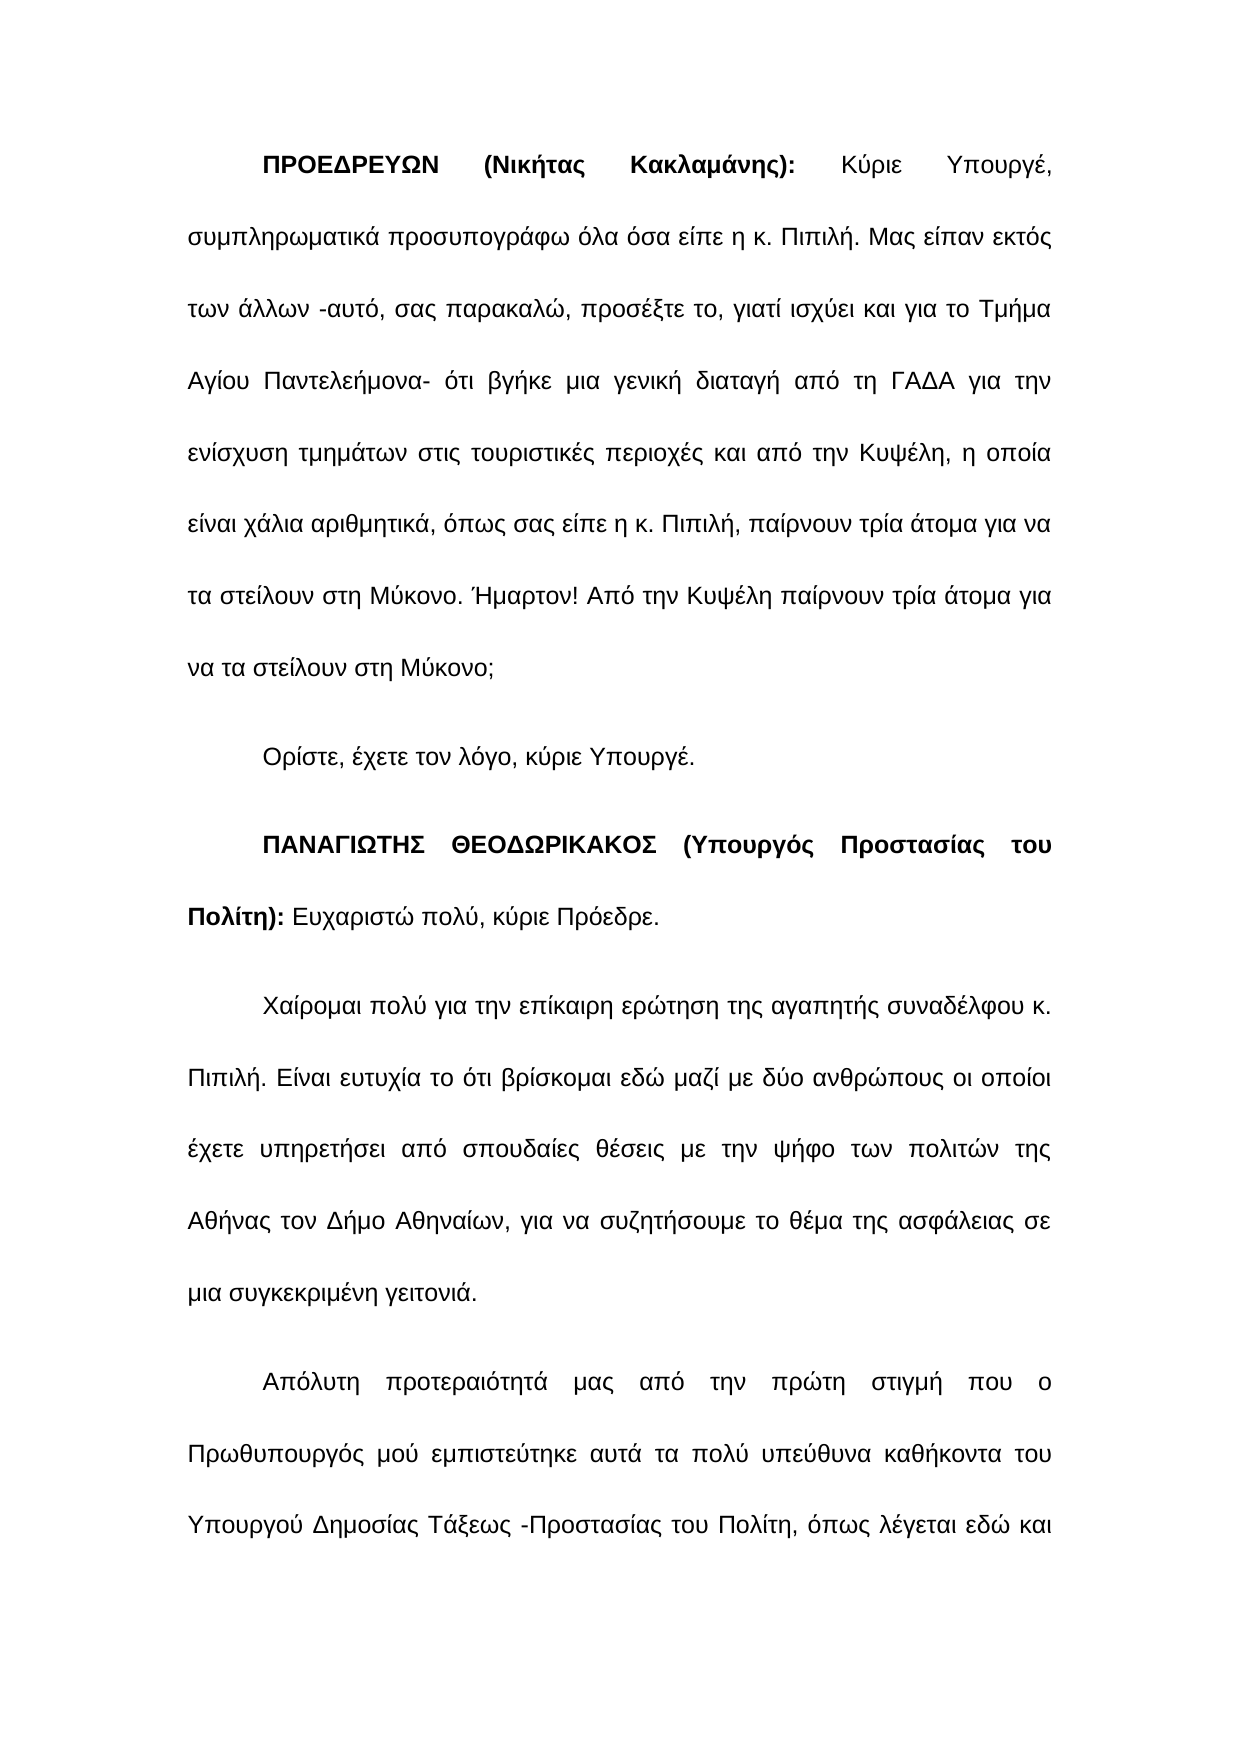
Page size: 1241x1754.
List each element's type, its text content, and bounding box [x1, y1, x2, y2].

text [187, 1367, 1053, 1539]
text Χαίρομαι πολύ για την επίκαιρη ερώτηση της αγαπητής συναδέλφου κ. Πιπιλή. Είναι ευτυχία το ότι βρίσκομαι εδώ μαζί με δύο ανθρώπους οι οποίοι έχετε υπηρετήσει από σπουδαίες θέσεις με την ψήφο των πολιτών της Αθήνας τον Δήμο Αθηναίων, για να συζητήσουμε το θέμα της ασφάλειας σε μια συγκεκριμένη γειτονιά. [187, 991, 1053, 1307]
text ΠΑΝΑΓΙΩΤΗΣ ΘΕΟΔΩΡΙΚΑΚΟΣ (Υπουργός Προστασίας του Πολίτη): Ευχαριστώ πολύ, κύριε Πρόεδρε. [187, 830, 1053, 931]
text ΠΡΟΕΔΡΕΥΩΝ (Νικήτας Κακλαμάνης): Κύριε Υπουργέ, συμπληρωματικά προσυπογράφω όλα όσα είπε η κ. Πιπιλή. Μας είπαν εκτός των άλλων -αυτό, σας παρακαλώ, προσέξτε το, γιατί ισχύει και για το Τμήμα Αγίου Παντελεήμονα- ότι βγήκε μια γενική διαταγή από τη ΓΑΔΑ για την ενίσχυση τμημάτων στις τουριστικές περιοχές και από την Κυψέλη, η οποία είναι χάλια αριθμητικά, όπως σας είπε η κ. Πιπιλή, παίρνουν τρία άτομα για να τα στείλουν στη Μύκονο. Ήμαρτον! Από την Κυψέλη παίρνουν τρία άτομα για να τα στείλουν στη Μύκονο; [187, 150, 1053, 682]
text Ορίστε, έχετε τον λόγο, κύριε Υπουργέ. [187, 742, 1053, 770]
